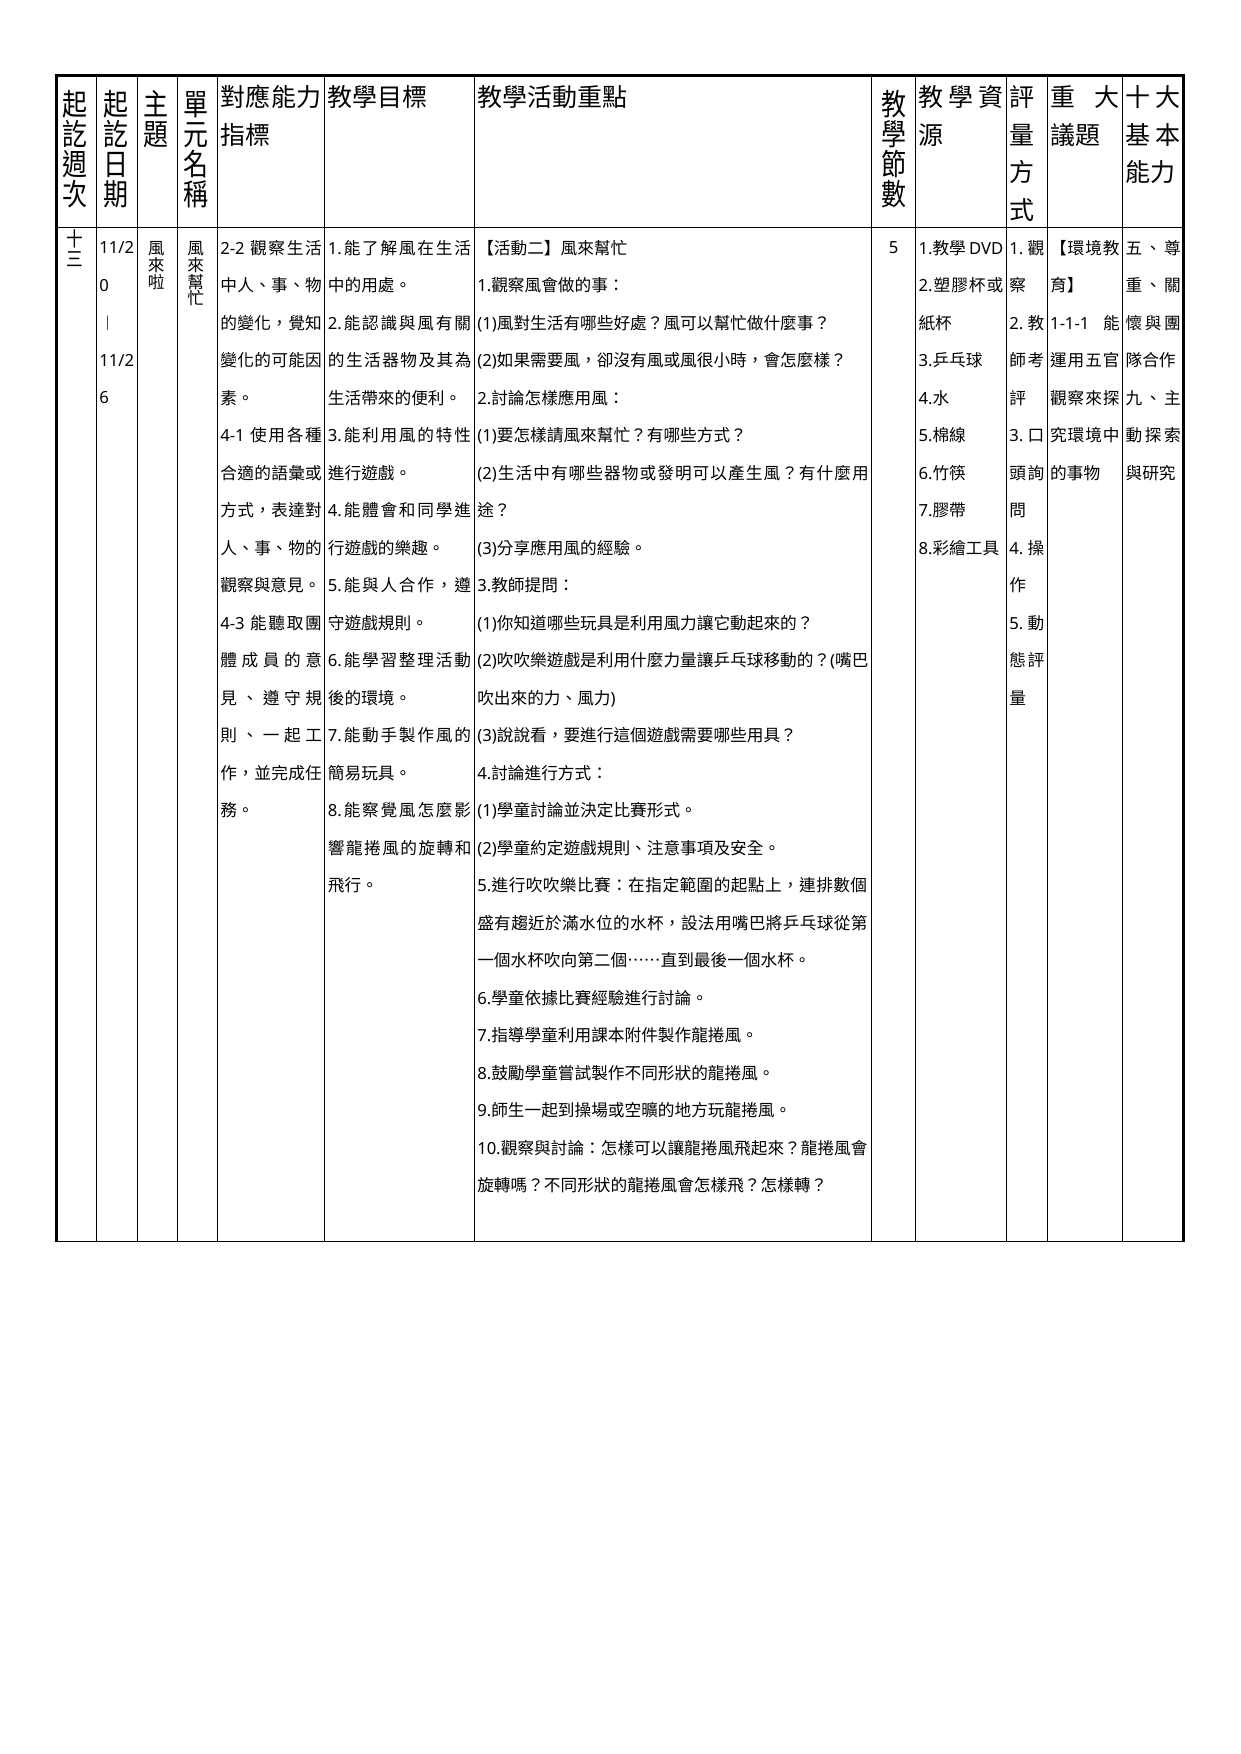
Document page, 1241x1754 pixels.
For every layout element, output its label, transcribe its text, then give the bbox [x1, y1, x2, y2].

table_cell 風來啦 [138, 228, 177, 1241]
table_header 教學資源 [916, 77, 1006, 227]
table_header 起訖日期 [97, 77, 137, 227]
table_cell 11/20 ︱ 11/26 [97, 228, 137, 1241]
table_cell 【環境教育】 1-1-1能運用五官觀察來探究環境中的事物 [1048, 228, 1122, 1241]
table_header 起訖週次 [58, 77, 96, 227]
table_cell 1.能了解風在生活中的用處。 2.能認識與風有關的生活器物及其為生活帶來的便利。 3.能利用風的特性進行遊戲。 4.能體會和同學進行遊戲的樂趣。 5.能與人合作，遵守遊戲規則。 6.能學習整理活動後的環境。 7.能動手製作風的簡易玩具。 8.能察覺風怎麼影響龍捲風的旋轉和飛行。 [325, 228, 474, 1241]
table_header 主題 [138, 77, 177, 227]
table_cell 5 [872, 228, 915, 1241]
table_cell 風來幫忙 [178, 228, 217, 1241]
table_cell 【活動二】風來幫忙 1.觀察風會做的事： (1)風對生活有哪些好處？風可以幫忙做什麼事？ (2)如果需要風，卻沒有風或風很小時，會怎麼樣？ 2.討論怎樣應用風： (1)要怎樣請風來幫忙？有哪些方式？ (2)生活中有哪些器物或發明可以產生風？有什麼用途？ (3)分享應用風的經驗。 3.教師提問： (1)你知道哪些玩具是利用風力讓它動起來的？ (2)吹吹樂遊戲是利用什麼力量讓乒乓球移動的？(嘴巴吹出來的力、風力) (3)說說看，要進行這個遊戲需要哪些用具？ 4.討論進行方式： (1)學童討論並決定比賽形式。 (2)學童約定遊戲規則、注意事項及安全。 5.進行吹吹樂比賽：在指定範圍的起點上，連排數個盛有趨近於滿水位的水杯，設法用嘴巴將乒乓球從第一個水杯吹向第二個……直到最後一個水杯。 6.學童依據比賽經驗進行討論。 7.指導學童利用課本附件製作龍捲風。 8.鼓勵學童嘗試製作不同形狀的龍捲風。 9.師生一起到操場或空曠的地方玩龍捲風。 10.觀察與討論：怎樣可以讓龍捲風飛起來？龍捲風會旋轉嗎？不同形狀的龍捲風會怎樣飛？怎樣轉？ [475, 228, 871, 1241]
table_cell 五、尊重、關懷與團隊合作 九、主動探索與研究 [1123, 228, 1182, 1241]
table_header 對應能力指標 [218, 77, 324, 227]
table_header 單元名稱 [178, 77, 217, 227]
table_cell 2-2觀察生活中人、事、物的變化，覺知變化的可能因素。 4-1使用各種合適的語彙或方式，表達對人、事、物的觀察與意見。 4-3能聽取團體成員的意見、遵守規則、一起工作，並完成任務。 [218, 228, 324, 1241]
table_cell 十三 [58, 228, 96, 1241]
table_header 教學目標 [325, 77, 474, 227]
table_header 重大議題 [1048, 77, 1122, 227]
table_cell 1.觀察 2.教師考評 3.口頭詢問 4.操作 5.動態評量 [1007, 228, 1047, 1241]
table_header 教學活動重點 [475, 77, 871, 227]
table_header 十大基本能力 [1123, 77, 1182, 227]
table_header 評量方式 [1007, 77, 1047, 227]
table_header 教學節數 [872, 77, 915, 227]
table_cell 1.教學DVD 2.塑膠杯或紙杯 3.乒乓球 4.水 5.棉線 6.竹筷 7.膠帶 8.彩繪工具 [916, 228, 1006, 1241]
